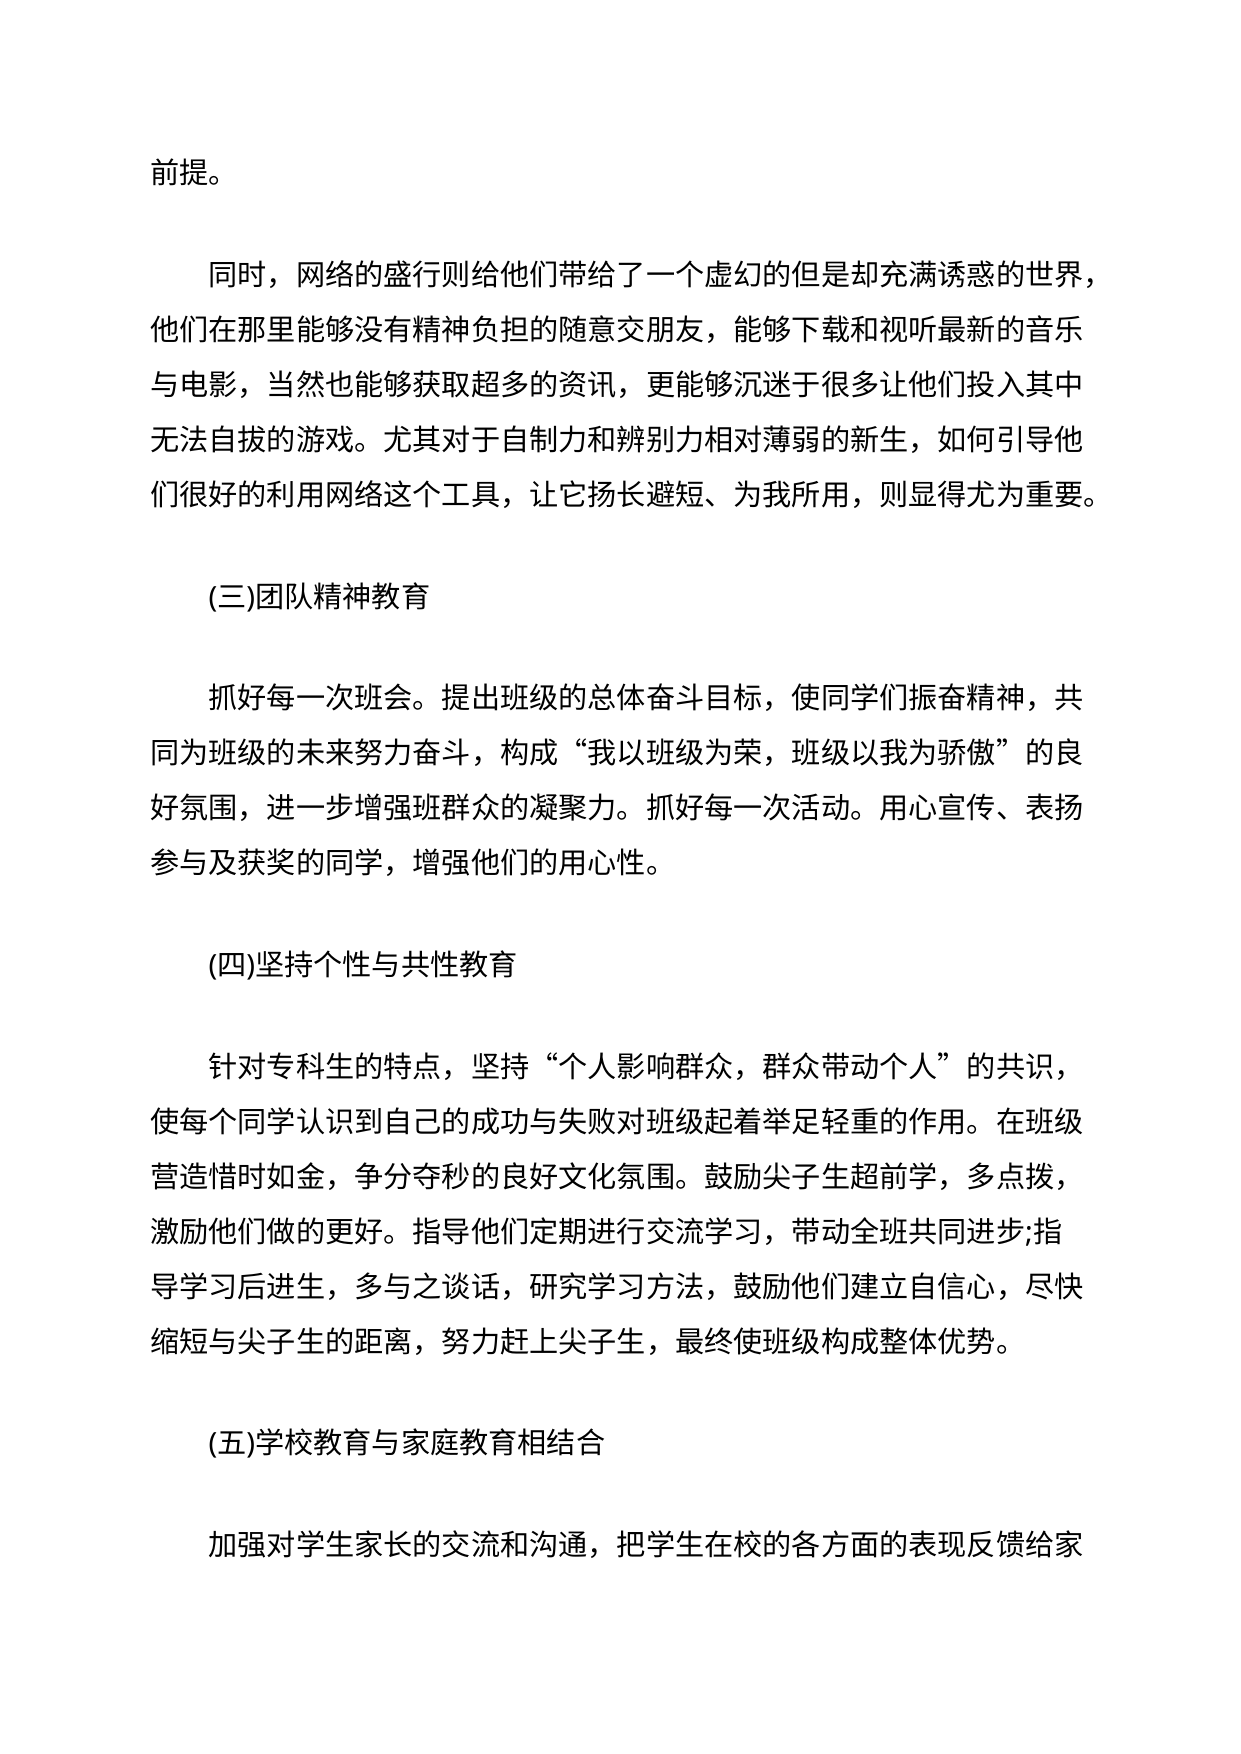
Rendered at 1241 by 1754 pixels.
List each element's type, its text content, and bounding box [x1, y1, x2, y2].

text 针对专科生的特点，坚持“个人影响群众，群众带动个人”的共识，使每个同学认识到自己的成功与失败对班级起着举足轻重的作用。在班级营造惜时如金，争分夺秒的良好文化氛围。鼓励尖子生超前学，多点拨，激励他们做的更好。指导他们定期进行交流学习，带动全班共同进步;指导学习后进生，多与之谈话，研究学习方法，鼓励他们建立自信心，尽快缩短与尖子生的距离，努力赶上尖子生，最终使班级构成整体优势。 [150, 1043, 1090, 1360]
text (四)坚持个性与共性教育 [150, 942, 1090, 984]
text (三)团队精神教育 [150, 573, 1090, 616]
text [150, 1522, 1090, 1564]
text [150, 150, 1090, 192]
text 同时，网络的盛行则给他们带给了一个虚幻的但是却充满诱惑的世界，他们在那里能够没有精神负担的随意交朋友，能够下载和视听最新的音乐与电影，当然也能够获取超多的资讯，更能够沉迷于很多让他们投入其中无法自拔的游戏。尤其对于自制力和辨别力相对薄弱的新生，如何引导他们很好的利用网络这个工具，让它扬长避短、为我所用，则显得尤为重要。 [150, 252, 1090, 514]
text 抓好每一次班会。提出班级的总体奋斗目标，使同学们振奋精神，共同为班级的未来努力奋斗，构成“我以班级为荣，班级以我为骄傲”的良好氛围，进一步增强班群众的凝聚力。抓好每一次活动。用心宣传、表扬参与及获奖的同学，增强他们的用心性。 [150, 675, 1090, 882]
text (五)学校教育与家庭教育相结合 [150, 1420, 1090, 1462]
